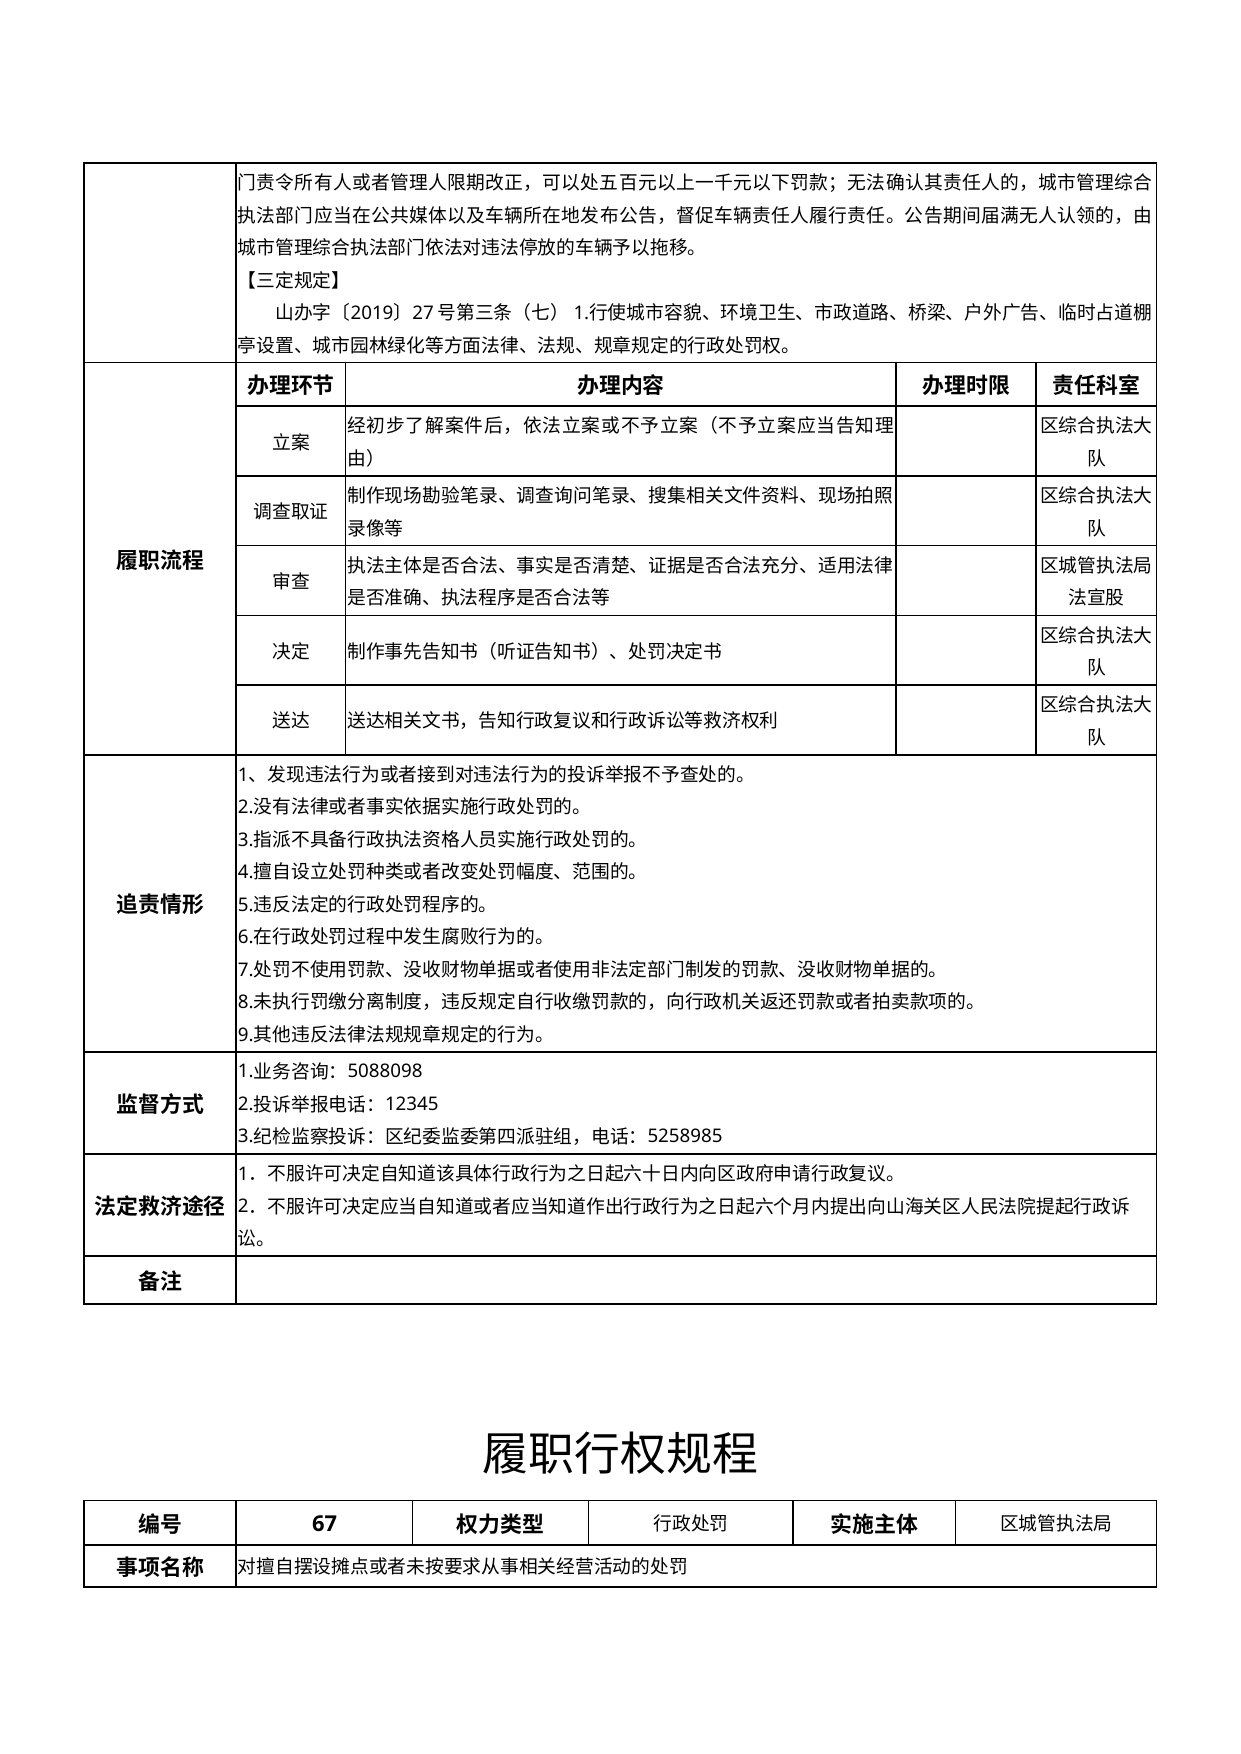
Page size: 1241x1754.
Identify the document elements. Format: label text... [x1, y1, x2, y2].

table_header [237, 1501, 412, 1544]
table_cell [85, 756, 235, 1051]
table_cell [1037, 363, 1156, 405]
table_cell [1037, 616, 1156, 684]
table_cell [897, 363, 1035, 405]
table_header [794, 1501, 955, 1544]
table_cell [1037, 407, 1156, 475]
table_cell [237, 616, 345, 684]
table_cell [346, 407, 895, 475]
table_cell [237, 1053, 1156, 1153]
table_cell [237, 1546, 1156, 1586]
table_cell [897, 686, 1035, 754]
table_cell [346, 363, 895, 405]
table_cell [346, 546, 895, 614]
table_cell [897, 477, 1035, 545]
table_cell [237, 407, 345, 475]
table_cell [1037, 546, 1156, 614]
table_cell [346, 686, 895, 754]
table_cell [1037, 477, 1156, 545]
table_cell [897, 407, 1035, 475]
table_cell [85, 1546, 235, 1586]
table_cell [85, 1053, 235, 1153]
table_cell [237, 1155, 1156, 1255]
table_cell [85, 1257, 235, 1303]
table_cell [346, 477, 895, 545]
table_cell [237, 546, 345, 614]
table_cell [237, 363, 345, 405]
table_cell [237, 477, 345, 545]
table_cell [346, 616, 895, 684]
text 履职行权规程 [187, 1402, 1053, 1500]
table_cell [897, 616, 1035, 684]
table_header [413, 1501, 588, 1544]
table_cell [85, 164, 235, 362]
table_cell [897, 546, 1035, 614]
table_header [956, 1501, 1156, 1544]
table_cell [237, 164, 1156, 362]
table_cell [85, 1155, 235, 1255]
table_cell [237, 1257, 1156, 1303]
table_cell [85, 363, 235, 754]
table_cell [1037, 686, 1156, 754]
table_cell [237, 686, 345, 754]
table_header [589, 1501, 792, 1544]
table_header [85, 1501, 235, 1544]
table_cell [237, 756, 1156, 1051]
